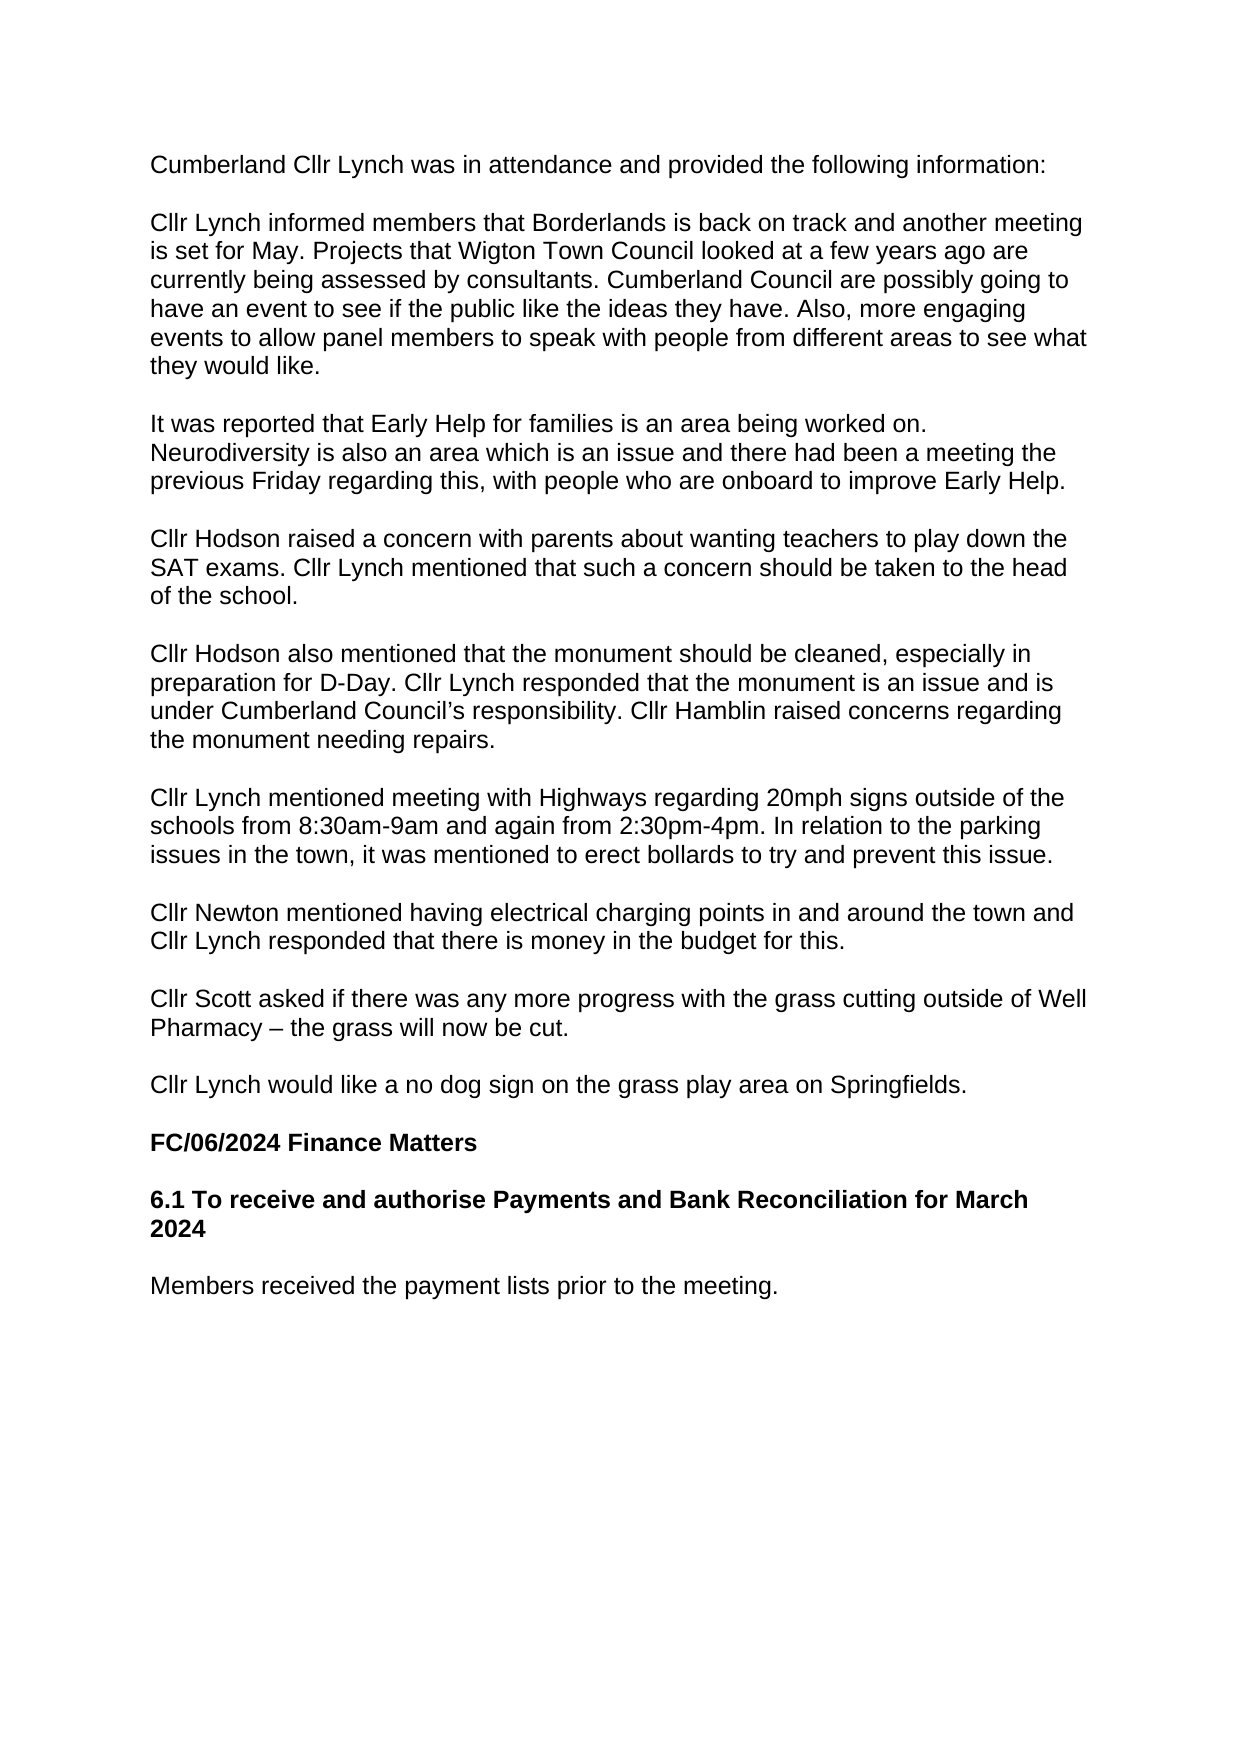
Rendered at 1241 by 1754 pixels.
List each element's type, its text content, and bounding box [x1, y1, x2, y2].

text It was reported that Early Help for families is an area being worked on. Neurodiversity is also an area which is an issue and there had been a meeting the previous Friday regarding this, with people who are onboard to improve Early Help. [150, 409, 1090, 495]
text FC/06/2024 Finance Matters [150, 1127, 1090, 1156]
text Cumberland Cllr Lynch was in attendance and provided the following information: [150, 150, 1090, 179]
text Cllr Hodson raised a concern with parents about wanting teachers to play down the SAT exams. Cllr Lynch mentioned that such a concern should be taken to the head of the school. [150, 524, 1090, 610]
text Cllr Lynch mentioned meeting with Highways regarding 20mph signs outside of the schools from 8:30am-9am and again from 2:30pm-4pm. In relation to the parking issues in the town, it was mentioned to erect bollards to try and prevent this issue. [150, 782, 1090, 869]
text Cllr Scott asked if there was any more progress with the grass cutting outside of Well Pharmacy – the grass will now be cut. [150, 984, 1090, 1041]
text Cllr Lynch informed members that Borderlands is back on track and another meeting is set for May. Projects that Wigton Town Council looked at a few years ago are currently being assessed by consultants. Cumberland Council are possibly going to have an event to see if the public like the ideas they have. Also, more engaging events to allow panel members to speak with people from different areas to see what they would like. [150, 207, 1090, 380]
text Members received the payment lists prior to the meeting. [150, 1271, 1090, 1300]
text Cllr Lynch would like a no dog sign on the grass play area on Springfields. [150, 1070, 1090, 1099]
text Cllr Newton mentioned having electrical charging points in and around the town and Cllr Lynch responded that there is money in the budget for this. [150, 897, 1090, 955]
text Cllr Hodson also mentioned that the monument should be cleaned, especially in preparation for D-Day. Cllr Lynch responded that the monument is an issue and is under Cumberland Council’s responsibility. Cllr Hamblin raised concerns regarding the monument needing repairs. [150, 639, 1090, 754]
text 6.1 To receive and authorise Payments and Bank Reconciliation for March 2024 [150, 1185, 1090, 1242]
